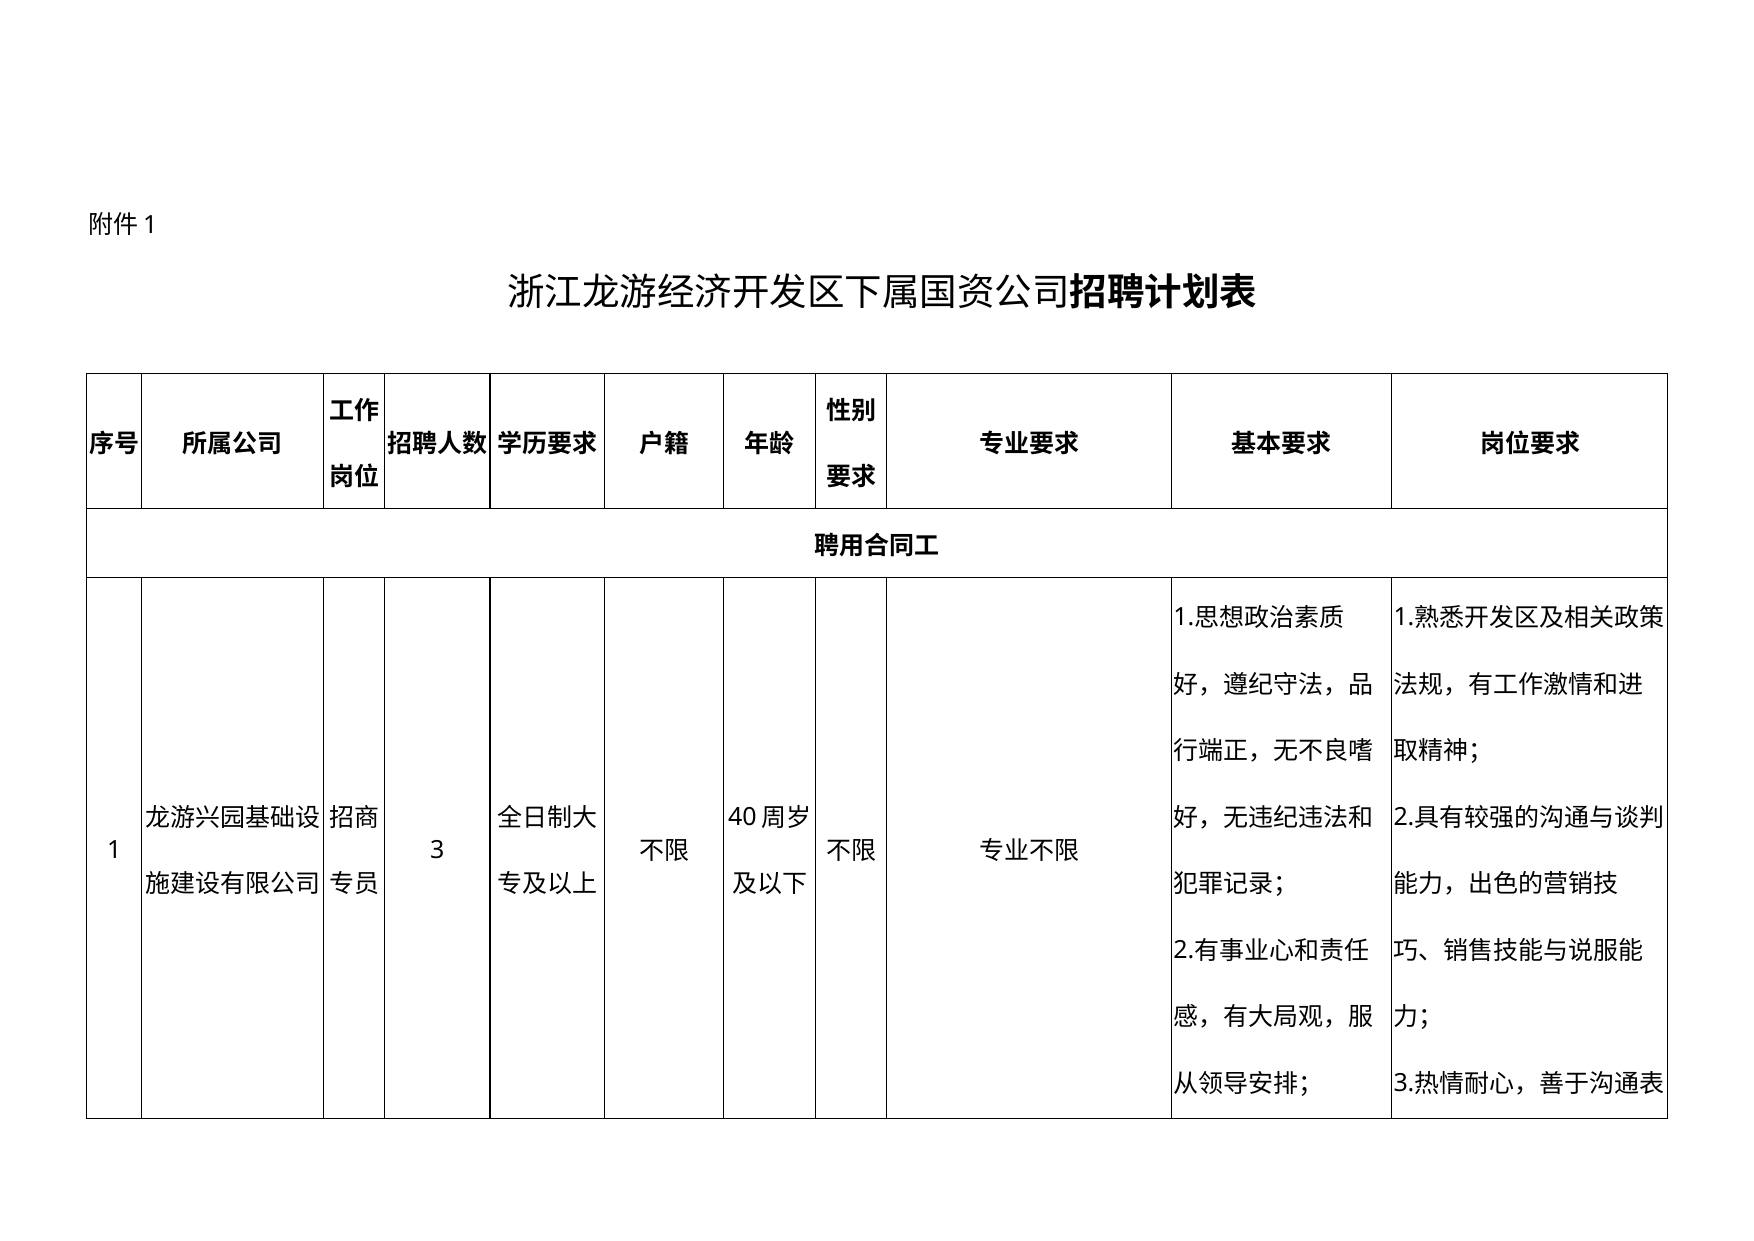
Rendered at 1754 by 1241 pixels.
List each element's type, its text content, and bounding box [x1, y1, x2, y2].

table_cell 基本要求 [1172, 374, 1391, 508]
table_cell 3 [385, 578, 489, 1117]
table_cell 聘用合同工 [87, 509, 1667, 577]
table_cell 序号 [87, 374, 141, 508]
table_cell 招商专员 [324, 578, 384, 1117]
table_cell 专业不限 [887, 578, 1171, 1117]
table_cell 岗位要求 [1392, 374, 1667, 508]
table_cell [1392, 578, 1667, 1117]
table_cell 40周岁及以下 [724, 578, 815, 1117]
table_cell 学历要求 [491, 374, 604, 508]
table_cell 年龄 [724, 374, 815, 508]
table_cell 不限 [605, 578, 723, 1117]
table_cell 1 [87, 578, 141, 1117]
table_cell 专业要求 [887, 374, 1171, 508]
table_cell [1172, 578, 1391, 1117]
table_cell 龙游兴园基础设施建设有限公司 [142, 578, 323, 1117]
table_cell 不限 [816, 578, 886, 1117]
table_cell 招聘人数 [385, 374, 489, 508]
table_header 附件1 浙江龙游经济开发区下属国资公司招聘计划表 [86, 188, 1668, 373]
table_cell 所属公司 [142, 374, 323, 508]
table_cell 性别要求 [816, 374, 886, 508]
table_cell 工作岗位 [324, 374, 384, 508]
table_cell 户籍 [605, 374, 723, 508]
table_cell 全日制大专及以上 [491, 578, 604, 1117]
